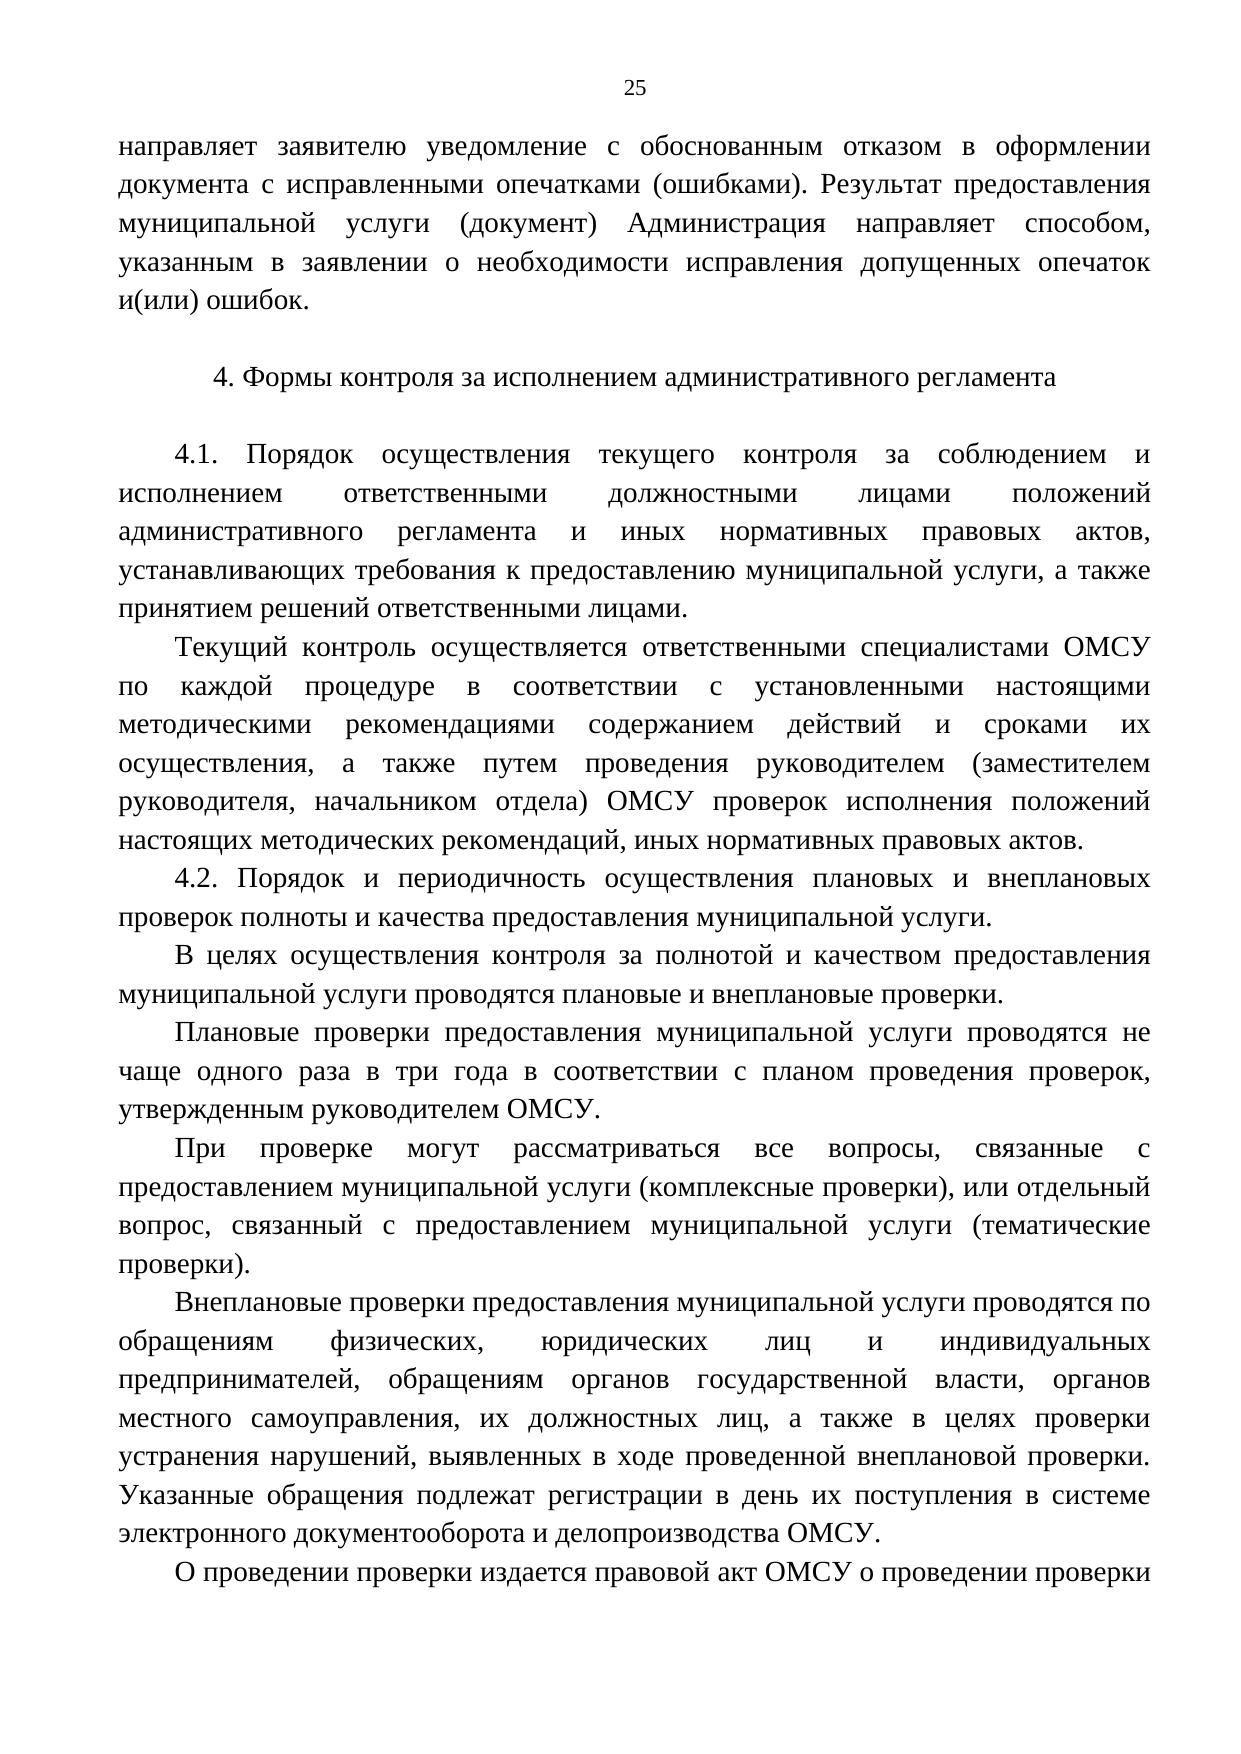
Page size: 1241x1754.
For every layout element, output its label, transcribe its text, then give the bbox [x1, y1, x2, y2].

text Плановые проверки предоставления муниципальной услуги проводятся не чаще одного раза в три года в соответствии с планом проведения проверок, утвержденным руководителем ОМСУ. [118, 1014, 1152, 1125]
text При проверке могут рассматриваться все вопросы, связанные с предоставлением муниципальной услуги (комплексные проверки), или отдельный вопрос, связанный с предоставлением муниципальной услуги (тематические проверки). [118, 1130, 1152, 1279]
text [118, 1554, 1152, 1588]
text 4.1. Порядок осуществления текущего контроля за соблюдением и исполнением ответственными должностными лицами положений административного регламента и иных нормативных правовых актов, устанавливающих требования к предоставлению муниципальной услуги, а также принятием решений ответственными лицами. [118, 436, 1152, 624]
text Текущий контроль осуществляется ответственными специалистами ОМСУ по каждой процедуре в соответствии с установленными настоящими методическими рекомендациями содержанием действий и сроками их осуществления, а также путем проведения руководителем (заместителем руководителя, начальником отдела) ОМСУ проверок исполнения положений настоящих методических рекомендаций, иных нормативных правовых актов. [118, 629, 1152, 855]
text 4. Формы контроля за исполнением административного регламента [118, 359, 1152, 393]
text 4.2. Порядок и периодичность осуществления плановых и внеплановых проверок полноты и качества предоставления муниципальной услуги. [118, 860, 1152, 932]
text В целях осуществления контроля за полнотой и качеством предоставления муниципальной услуги проводятся плановые и внеплановые проверки. [118, 937, 1152, 1009]
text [118, 128, 1152, 316]
text Внеплановые проверки предоставления муниципальной услуги проводятся по обращениям физических, юридических лиц и индивидуальных предпринимателей, обращениям органов государственной власти, органов местного самоуправления, их должностных лиц, а также в целях проверки устранения нарушений, выявленных в ходе проведенной внеплановой проверки. Указанные обращения подлежат регистрации в день их поступления в системе электронного документооборота и делопроизводства ОМСУ. [118, 1284, 1152, 1549]
